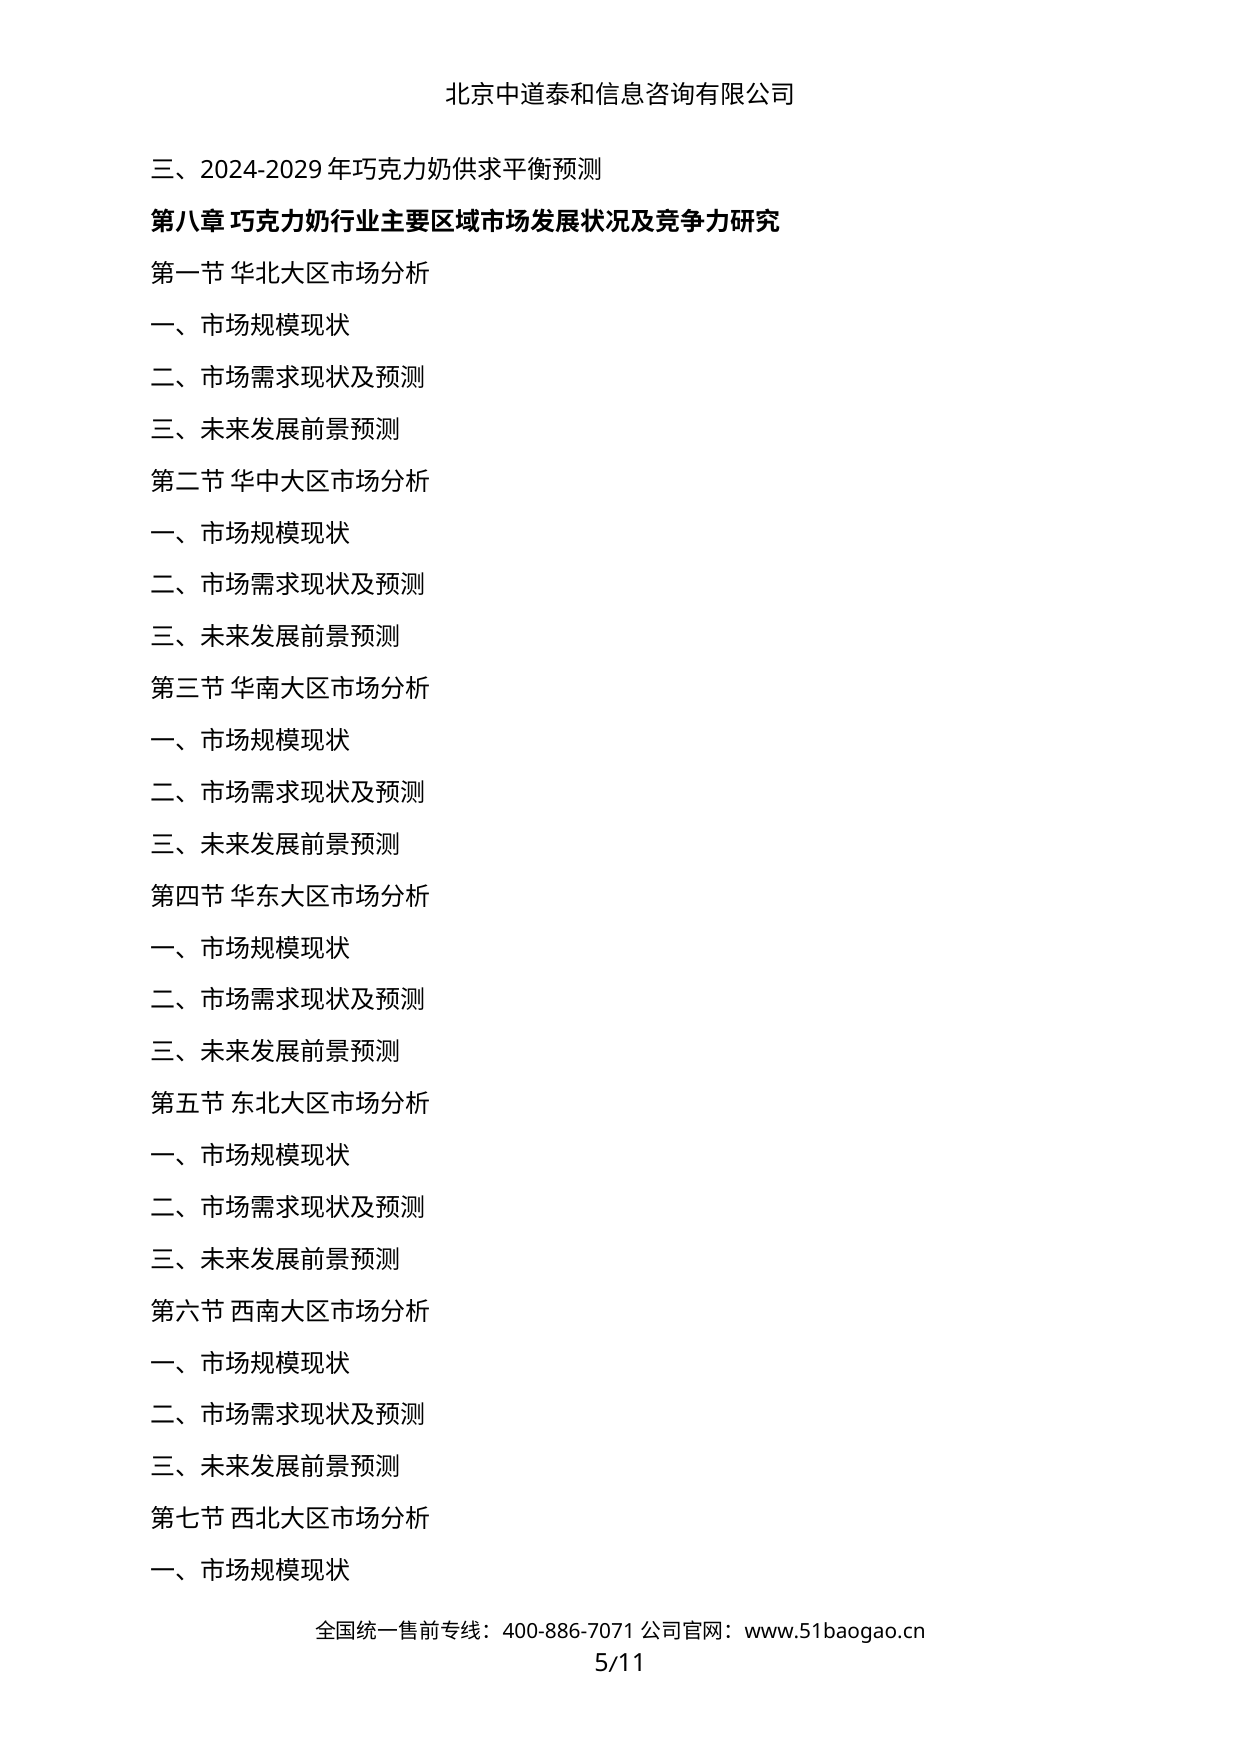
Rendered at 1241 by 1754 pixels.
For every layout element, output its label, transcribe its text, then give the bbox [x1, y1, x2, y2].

text 第四节 华东大区市场分析 [150, 876, 1090, 912]
text 一、市场规模现状 [150, 928, 1090, 964]
text 三、未来发展前景预测 [150, 1032, 1090, 1068]
text 第七节 西北大区市场分析 [150, 1499, 1090, 1535]
text 一、市场规模现状 [150, 1551, 1090, 1587]
text 一、市场规模现状 [150, 1136, 1090, 1172]
text 三、未来发展前景预测 [150, 409, 1090, 446]
text 二、市场需求现状及预测 [150, 1187, 1090, 1224]
text 三、未来发展前景预测 [150, 824, 1090, 861]
text 一、市场规模现状 [150, 721, 1090, 757]
text 二、市场需求现状及预测 [150, 565, 1090, 601]
text 一、市场规模现状 [150, 513, 1090, 549]
text 第一节 华北大区市场分析 [150, 254, 1090, 290]
text 一、市场规模现状 [150, 1343, 1090, 1379]
text 二、市场需求现状及预测 [150, 1395, 1090, 1431]
text 第五节 东北大区市场分析 [150, 1084, 1090, 1120]
text 三、2024-2029年巧克力奶供求平衡预测 [150, 150, 1090, 186]
text 第六节 西南大区市场分析 [150, 1291, 1090, 1327]
text 二、市场需求现状及预测 [150, 357, 1090, 394]
text 第三节 华南大区市场分析 [150, 669, 1090, 705]
text 三、未来发展前景预测 [150, 1447, 1090, 1483]
text 三、未来发展前景预测 [150, 617, 1090, 653]
text 一、市场规模现状 [150, 306, 1090, 342]
text 二、市场需求现状及预测 [150, 980, 1090, 1016]
text 二、市场需求现状及预测 [150, 772, 1090, 809]
text 第二节 华中大区市场分析 [150, 461, 1090, 497]
text 第八章 巧克力奶行业主要区域市场发展状况及竞争力研究 [150, 202, 1090, 238]
text 三、未来发展前景预测 [150, 1239, 1090, 1276]
